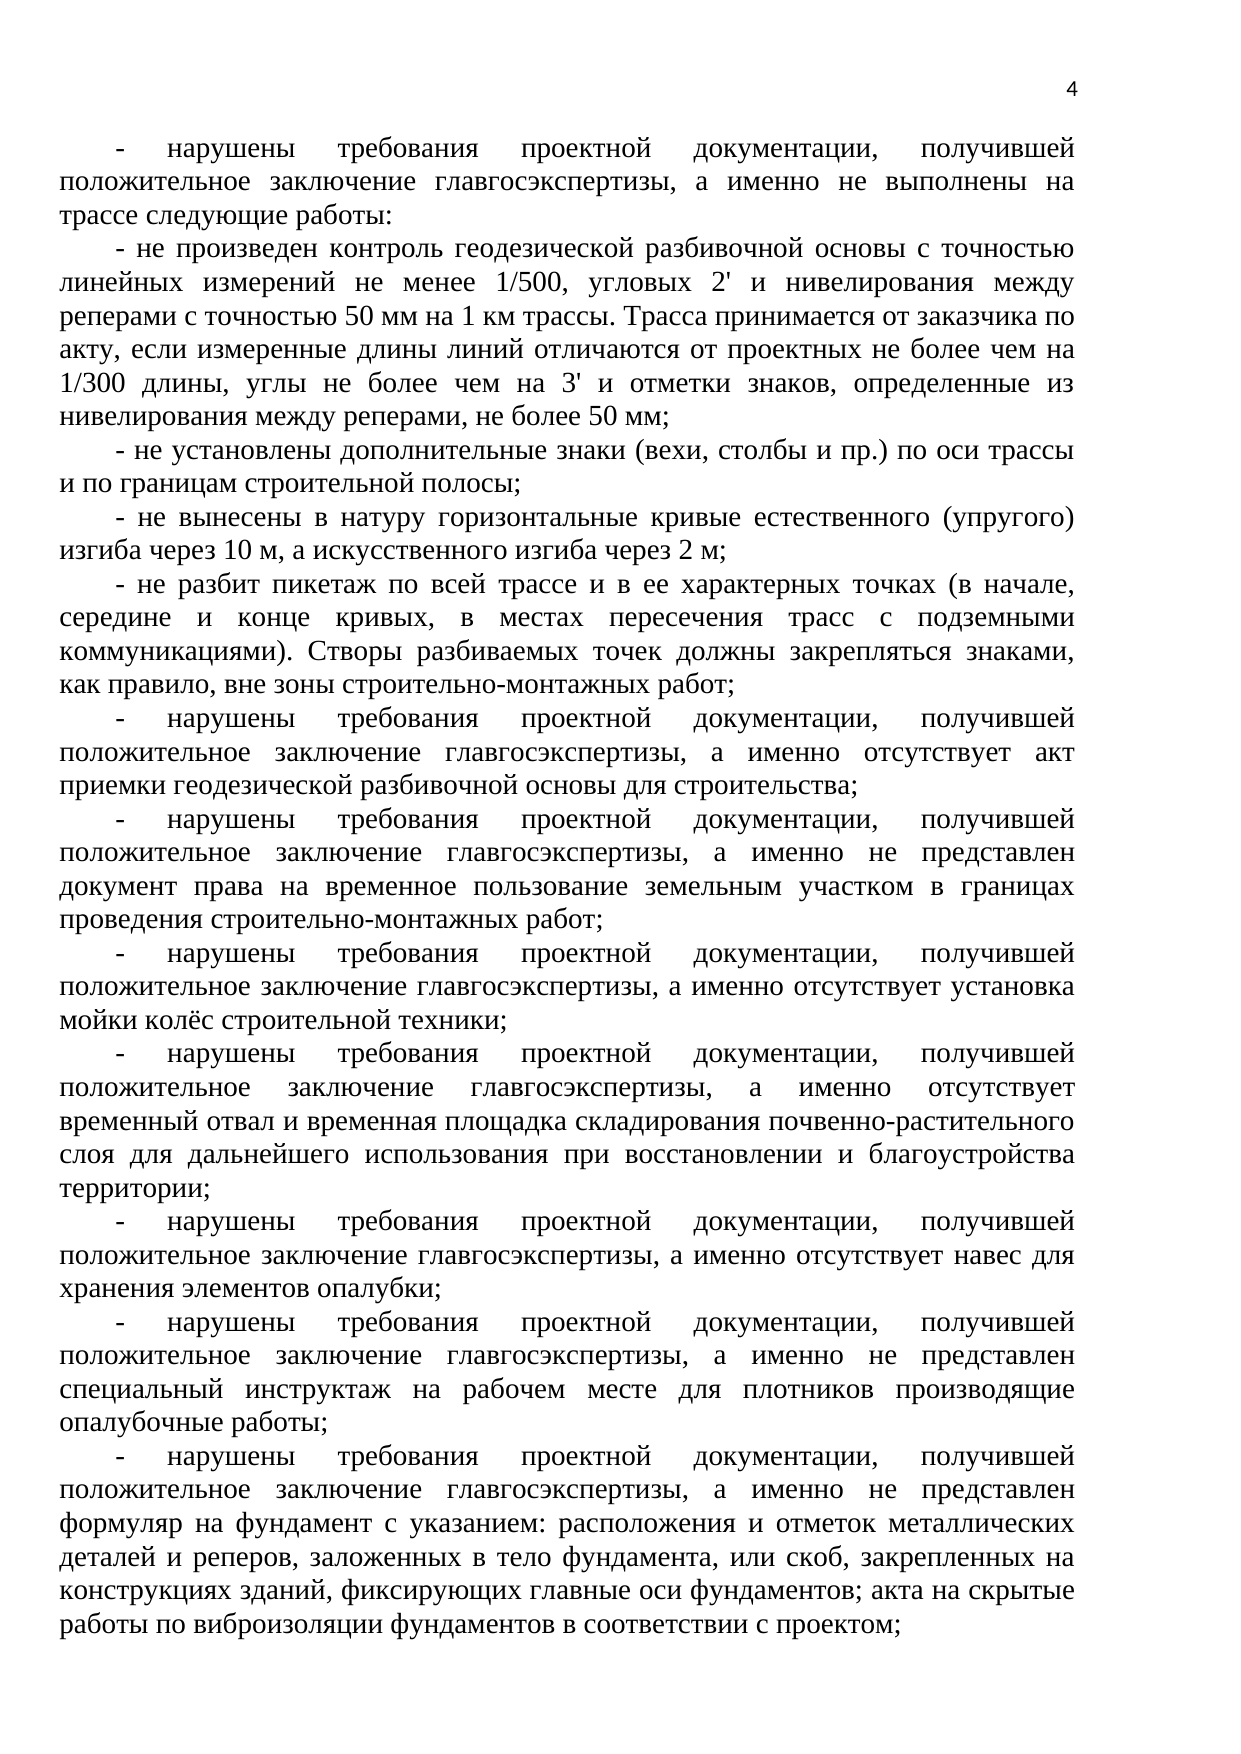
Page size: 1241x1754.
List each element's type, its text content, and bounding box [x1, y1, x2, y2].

text - не установлены дополнительные знаки (вехи, столбы и пр.) по оси трассы и по границам строительной полосы; [59, 432, 1076, 499]
text - не произведен контроль геодезической разбивочной основы с точностью линейных измерений не менее 1/500, угловых 2' и нивелирования между реперами с точностью 50 мм на 1 км трассы. Трасса принимается от заказчика по акту, если измеренные длины линий отличаются от проектных не более чем на 1/300 длины, углы не более чем на 3' и отметки знаков, определенные из нивелирования между реперами, не более 50 мм; [59, 231, 1076, 432]
text - не разбит пикетаж по всей трассе и в ее характерных точках (в начале, середине и конце кривых, в местах пересечения трасс с подземными коммуникациями). Створы разбиваемых точек должны закрепляться знаками, как правило, вне зоны строительно-монтажных работ; [59, 566, 1076, 700]
text - нарушены требования проектной документации, получившей положительное заключение главгосэкспертизы, а именно отсутствует акт приемки геодезической разбивочной основы для строительства; [59, 700, 1076, 801]
text - нарушены требования проектной документации, получившей положительное заключение главгосэкспертизы, а именно не представлен формуляр на фундамент с указанием: расположения и отметок металлических деталей и реперов, заложенных в тело фундамента, или скоб, закрепленных на конструкциях зданий, фиксирующих главные оси фундаментов; акта на скрытые работы по виброизоляции фундаментов в соответствии с проектом; [59, 1438, 1076, 1639]
text - нарушены требования проектной документации, получившей положительное заключение главгосэкспертизы, а именно не представлен документ права на временное пользование земельным участком в границах проведения строительно-монтажных работ; [59, 801, 1076, 935]
text - нарушены требования проектной документации, получившей положительное заключение главгосэкспертизы, а именно не выполнены на трассе следующие работы: [59, 130, 1076, 231]
text - не вынесены в натуру горизонтальные кривые естественного (упругого) изгиба через 10 м, а искусственного изгиба через 2 м; [59, 499, 1076, 566]
text - нарушены требования проектной документации, получившей положительное заключение главгосэкспертизы, а именно отсутствует навес для хранения элементов опалубки; [59, 1203, 1076, 1304]
text - нарушены требования проектной документации, получившей положительное заключение главгосэкспертизы, а именно не представлен специальный инструктаж на рабочем месте для плотников производящие опалубочные работы; [59, 1304, 1076, 1438]
text - нарушены требования проектной документации, получившей положительное заключение главгосэкспертизы, а именно отсутствует установка мойки колёс строительной техники; [59, 935, 1076, 1036]
text - нарушены требования проектной документации, получившей положительное заключение главгосэкспертизы, а именно отсутствует временный отвал и временная площадка складирования почвенно-растительного слоя для дальнейшего использования при восстановлении и благоустройства территории; [59, 1036, 1076, 1203]
